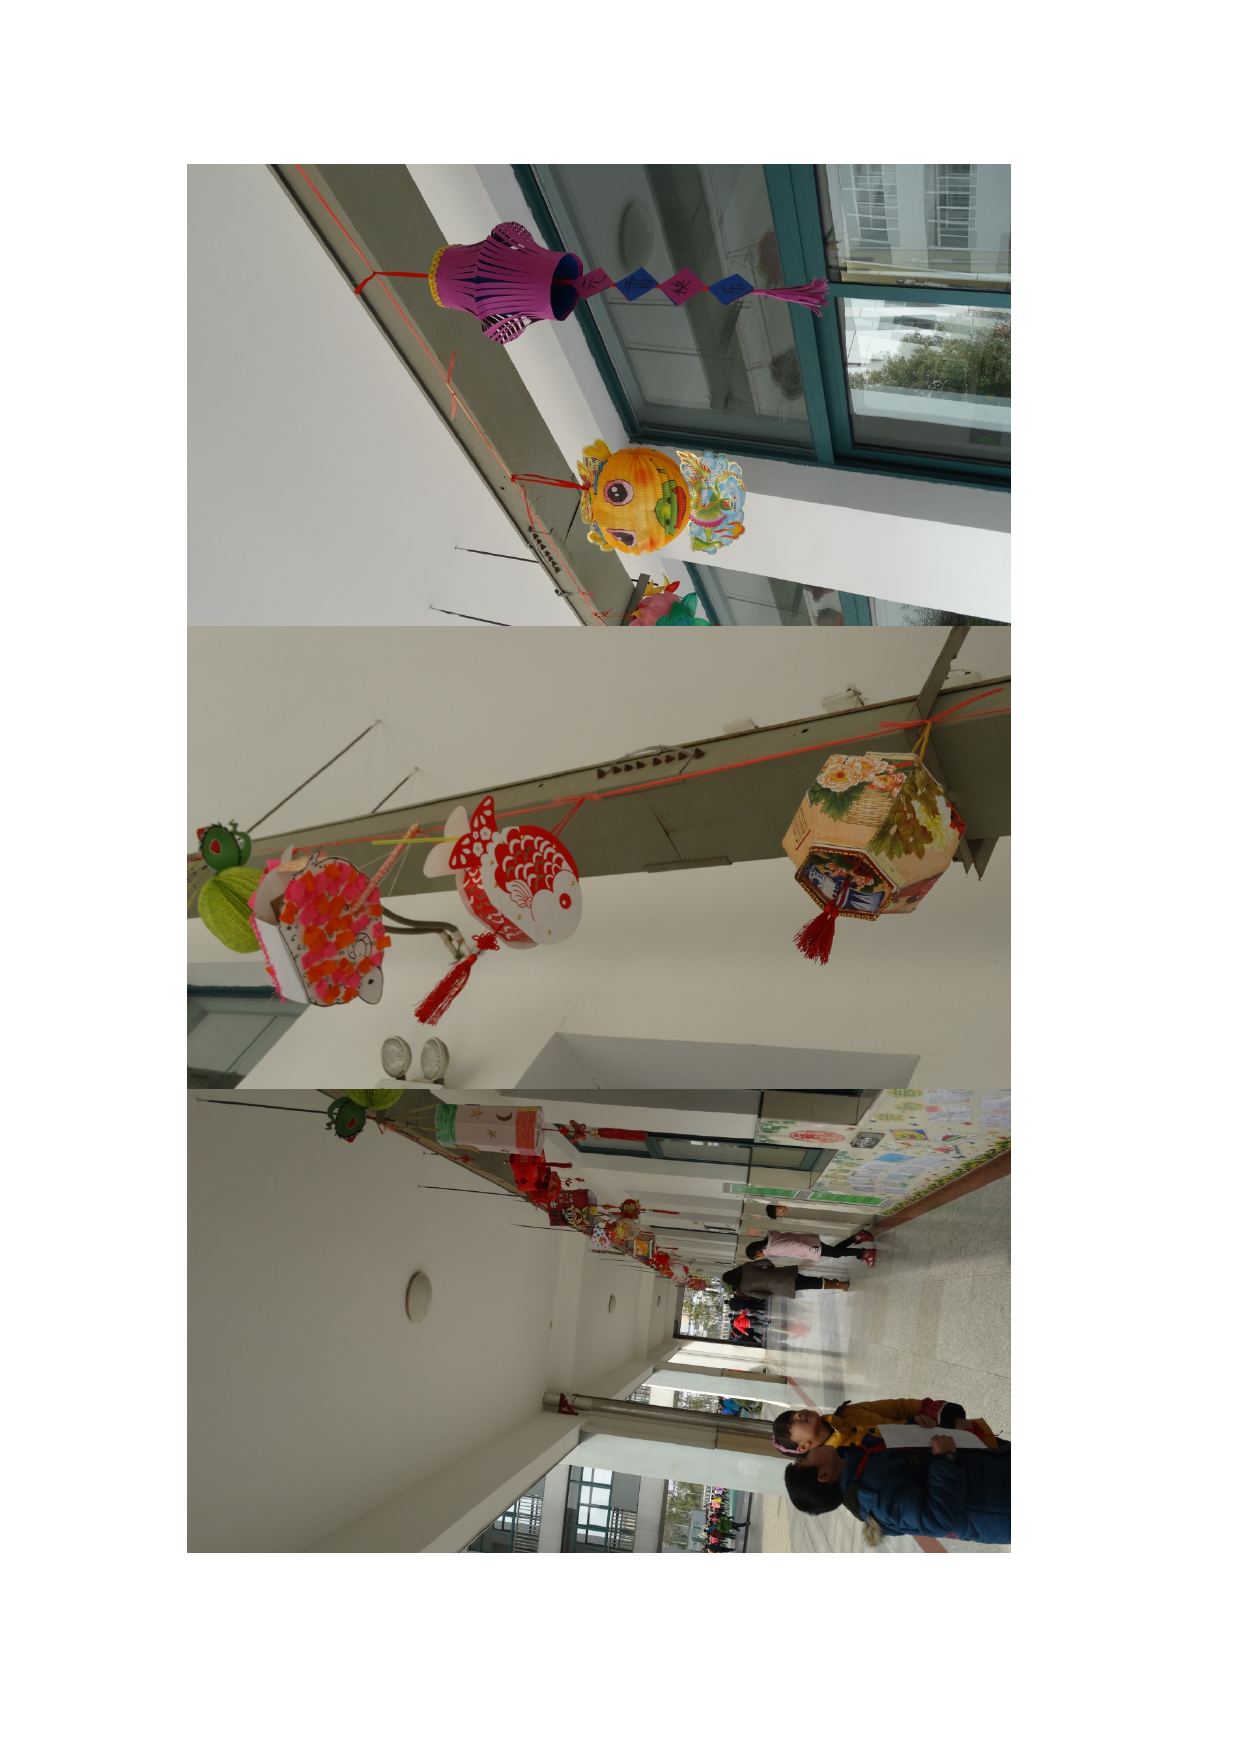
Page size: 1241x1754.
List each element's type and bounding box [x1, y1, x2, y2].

picture [187, 164, 1011, 1553]
